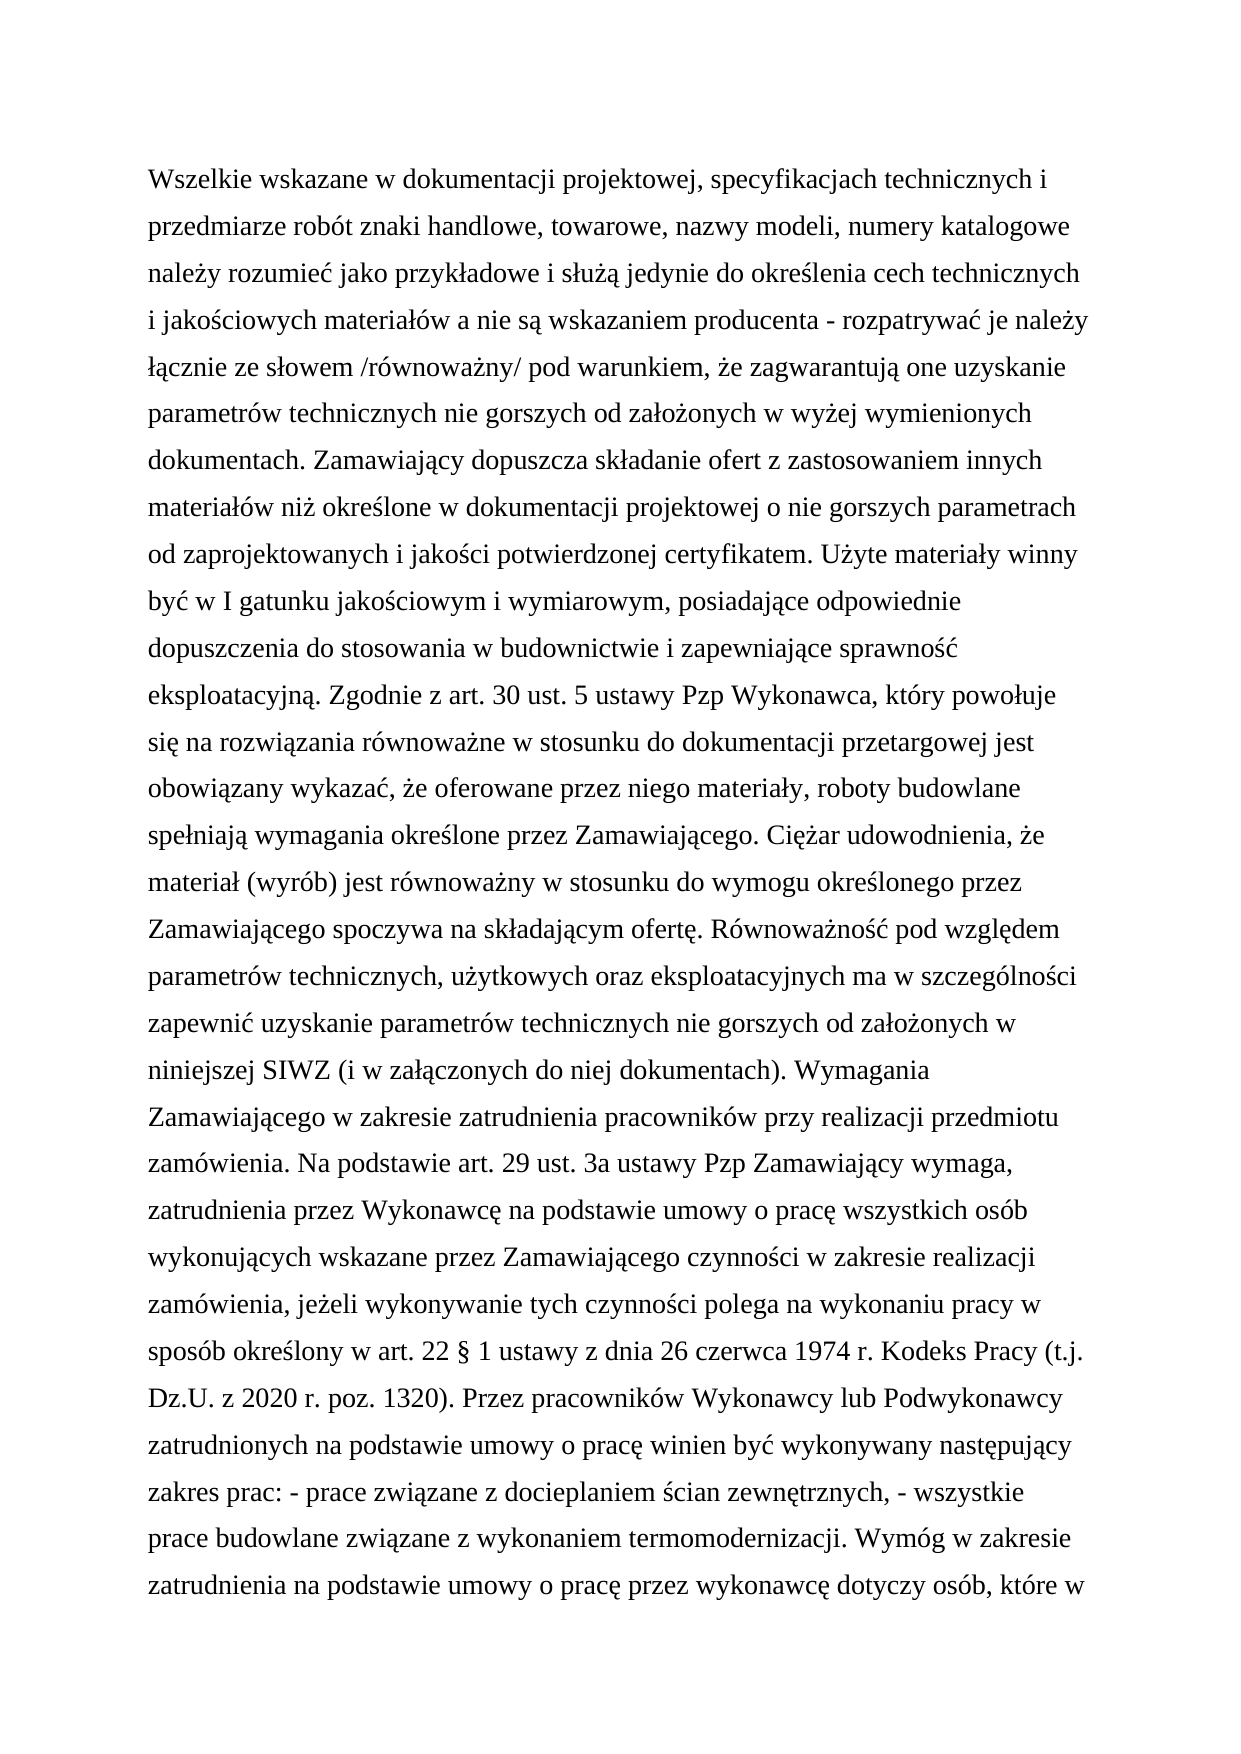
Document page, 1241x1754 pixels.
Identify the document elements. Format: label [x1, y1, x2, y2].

text [148, 148, 1093, 1601]
